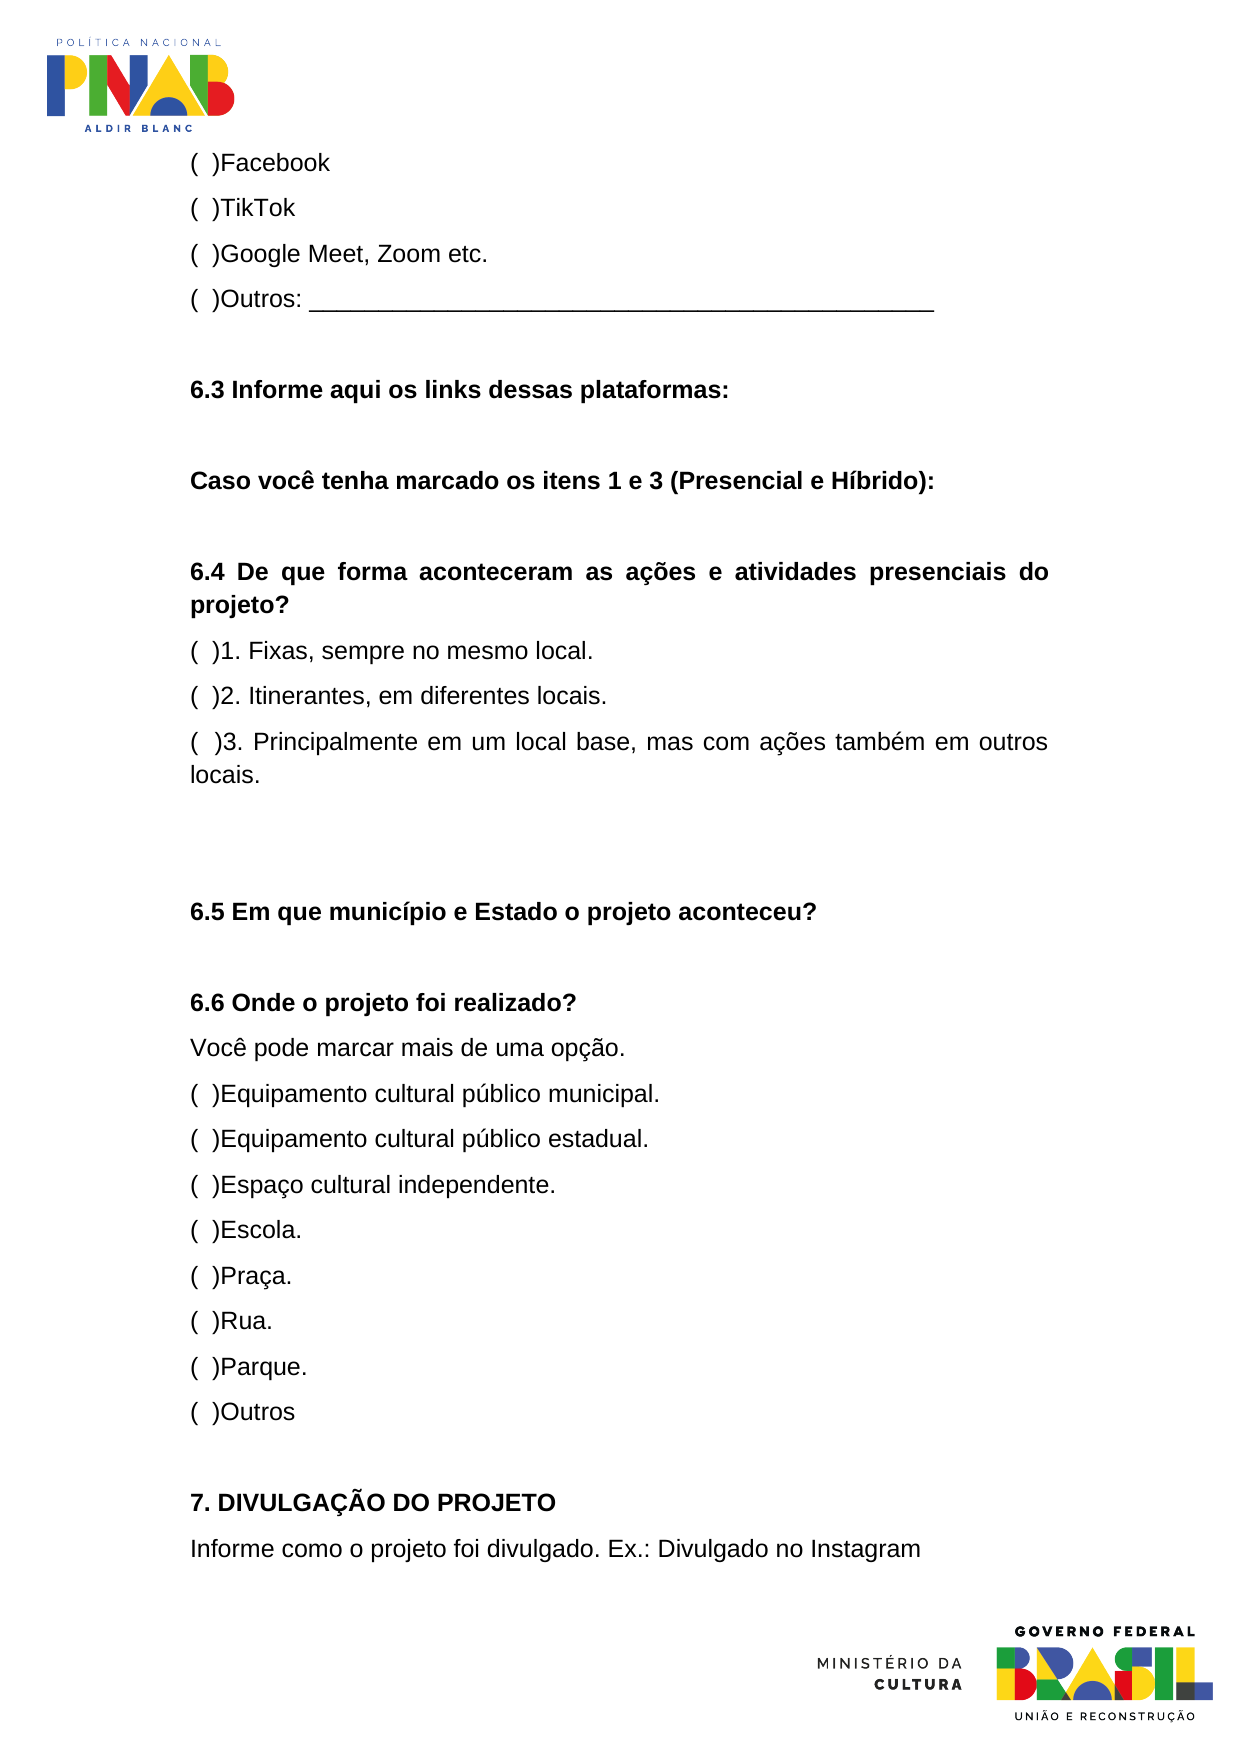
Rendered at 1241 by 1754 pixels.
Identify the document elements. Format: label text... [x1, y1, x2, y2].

text ( )Facebook [190, 148, 1051, 176]
text ( )3. Principalmente em um local base, mas com ações também em outros locais. [190, 727, 1051, 789]
text ( )Outros [190, 1397, 1051, 1426]
text 7. DIVULGAÇÃO DO PROJETO [190, 1488, 1051, 1517]
text ( )2. Itinerantes, em diferentes locais. [190, 681, 1051, 710]
text ( )Equipamento cultural público estadual. [190, 1124, 1051, 1153]
text ( )Espaço cultural independente. [190, 1169, 1051, 1198]
text 6.3 Informe aqui os links dessas plataformas: [190, 375, 1051, 404]
text Informe como o projeto foi divulgado. Ex.: Divulgado no Instagram [190, 1534, 1051, 1562]
text Você pode marcar mais de uma opção. [190, 1033, 1051, 1062]
text ( )Outros: _____________________________________________ [190, 284, 1051, 313]
text ( )TikTok [190, 193, 1051, 222]
text 6.5 Em que município e Estado o projeto aconteceu? [190, 896, 1051, 925]
text ( )Equipamento cultural público municipal. [190, 1078, 1051, 1107]
text 6.4 De que forma aconteceram as ações e atividades presenciais do projeto? [190, 557, 1051, 619]
text ( )Praça. [190, 1261, 1051, 1289]
text ( )Rua. [190, 1306, 1051, 1335]
text ( )1. Fixas, sempre no mesmo local. [190, 636, 1051, 664]
text Caso você tenha marcado os itens 1 e 3 (Presencial e Híbrido): [190, 466, 1051, 495]
text 6.6 Onde o projeto foi realizado? [190, 987, 1051, 1016]
text ( )Escola. [190, 1215, 1051, 1244]
text ( )Google Meet, Zoom etc. [190, 239, 1051, 267]
picture [2, 1, 1241, 1752]
text ( )Parque. [190, 1352, 1051, 1380]
